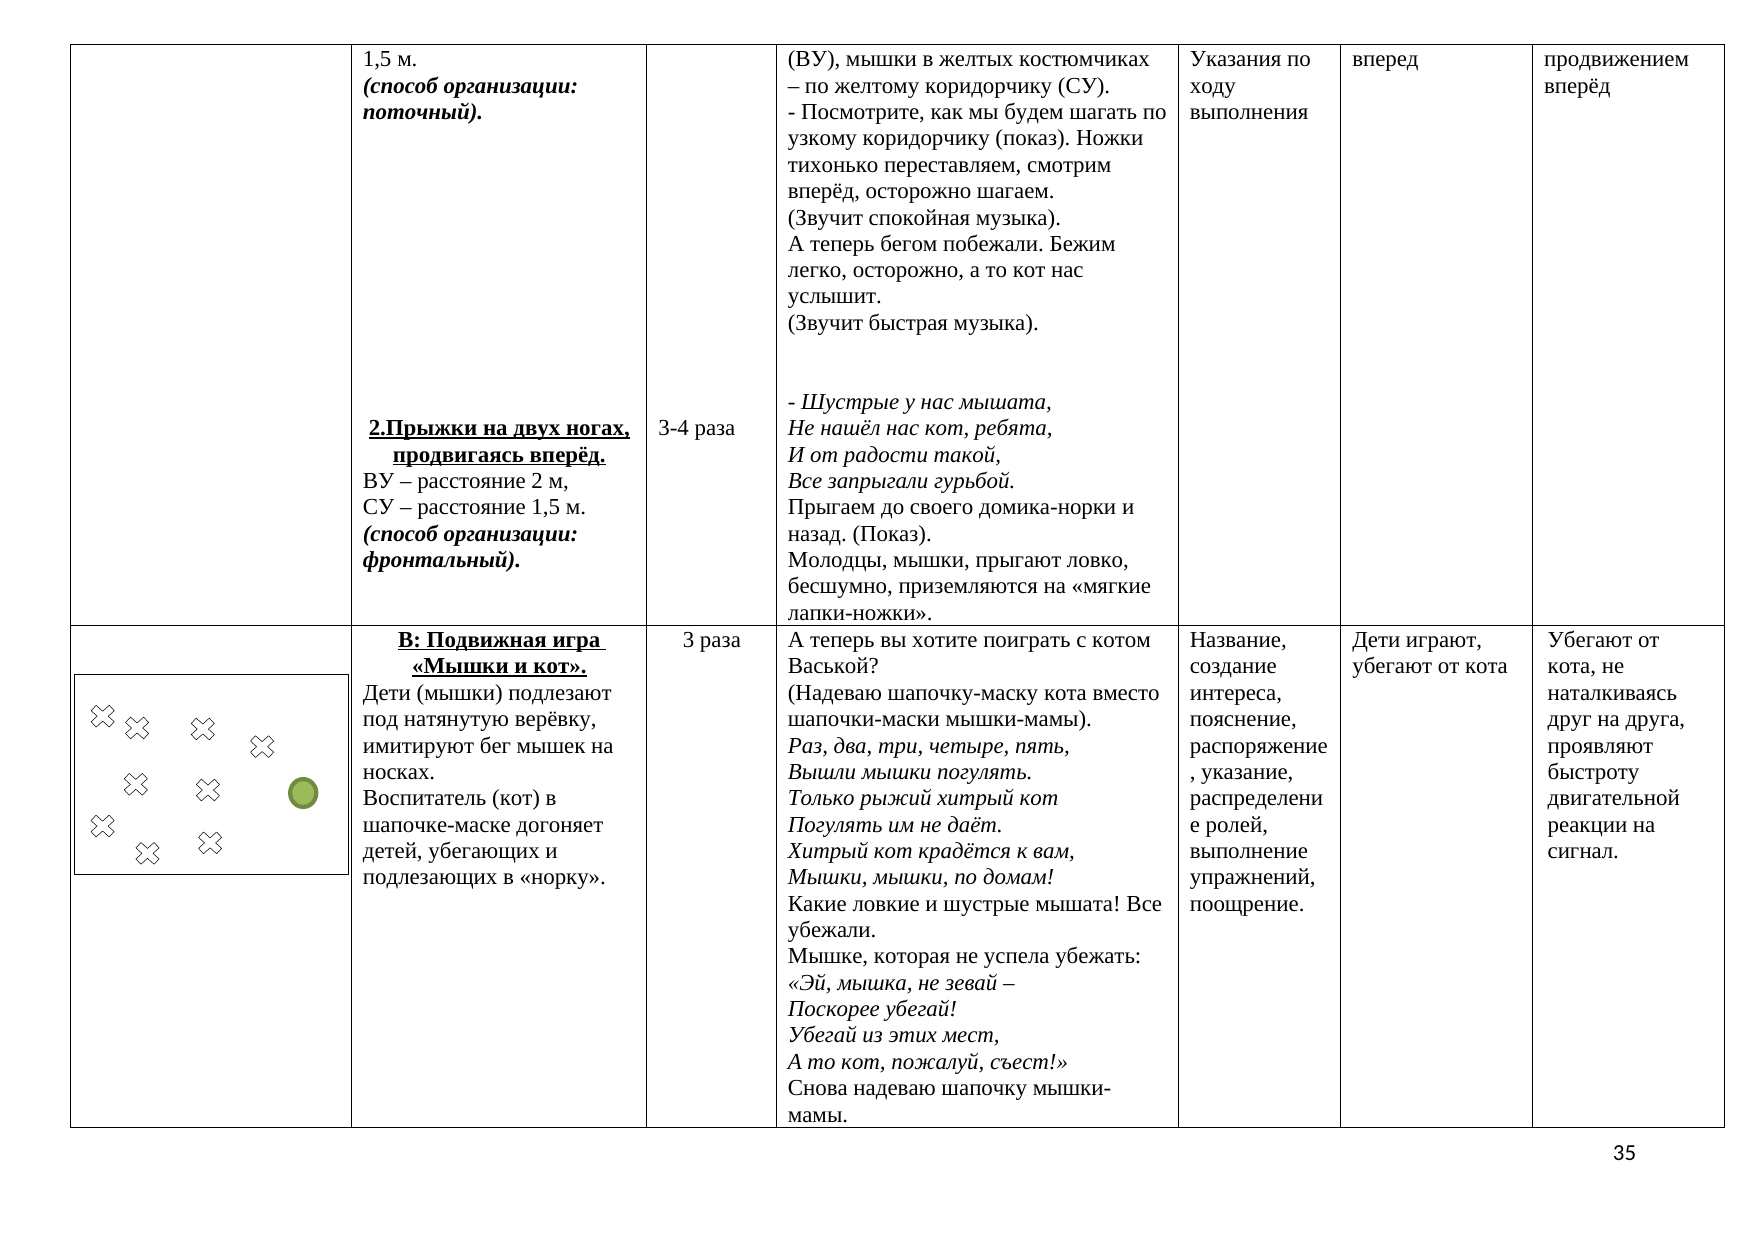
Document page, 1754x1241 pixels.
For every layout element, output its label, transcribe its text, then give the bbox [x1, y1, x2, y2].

table_cell 4 раза 3-4 раза [647, 45, 776, 625]
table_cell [1533, 45, 1724, 625]
table_cell [71, 626, 351, 1127]
table_cell Название, создание интереса, пояснение, распоряжение, указание, распределение ролей, выполнение упражнений, поощрение. [1179, 626, 1340, 1127]
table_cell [1341, 45, 1532, 625]
table_cell Убегают от кота, не наталкиваясь друг на друга, проявляют быстроту двигательной реакции на сигнал. [1533, 626, 1724, 1127]
table_cell [71, 45, 351, 625]
table_cell 3 раза [647, 626, 776, 1127]
table_cell В: Подвижная игра «Мышки и кот». Дети (мышки) подлезают под натянутую верёвку, имитируют бег мышек на носках. Воспитатель (кот) в шапочке-маске догоняет детей, убегающих и подлезающих в «норку». [352, 626, 646, 1127]
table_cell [777, 45, 1178, 625]
table_cell А теперь вы хотите поиграть с котом Васькой? (Надеваю шапочку-маску кота вместо шапочки-маски мышки-мамы). Раз, два, три, четыре, пять, Вышли мышки погулять. Только рыжий хитрый кот Погулять им не даёт. Хитрый кот крадётся к вам, Мышки, мышки, по домам! Какие ловкие и шустрые мышата! Все убежали. Мышке, которая не успела убежать: «Эй, мышка, не зевай – Поскорее убегай! Убегай из этих мест, А то кот, пожалуй, съест!» Снова надеваю шапочку мышки-мамы. [777, 626, 1178, 1127]
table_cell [352, 45, 646, 625]
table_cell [1179, 45, 1340, 625]
table_cell Дети играют, убегают от кота [1341, 626, 1532, 1127]
